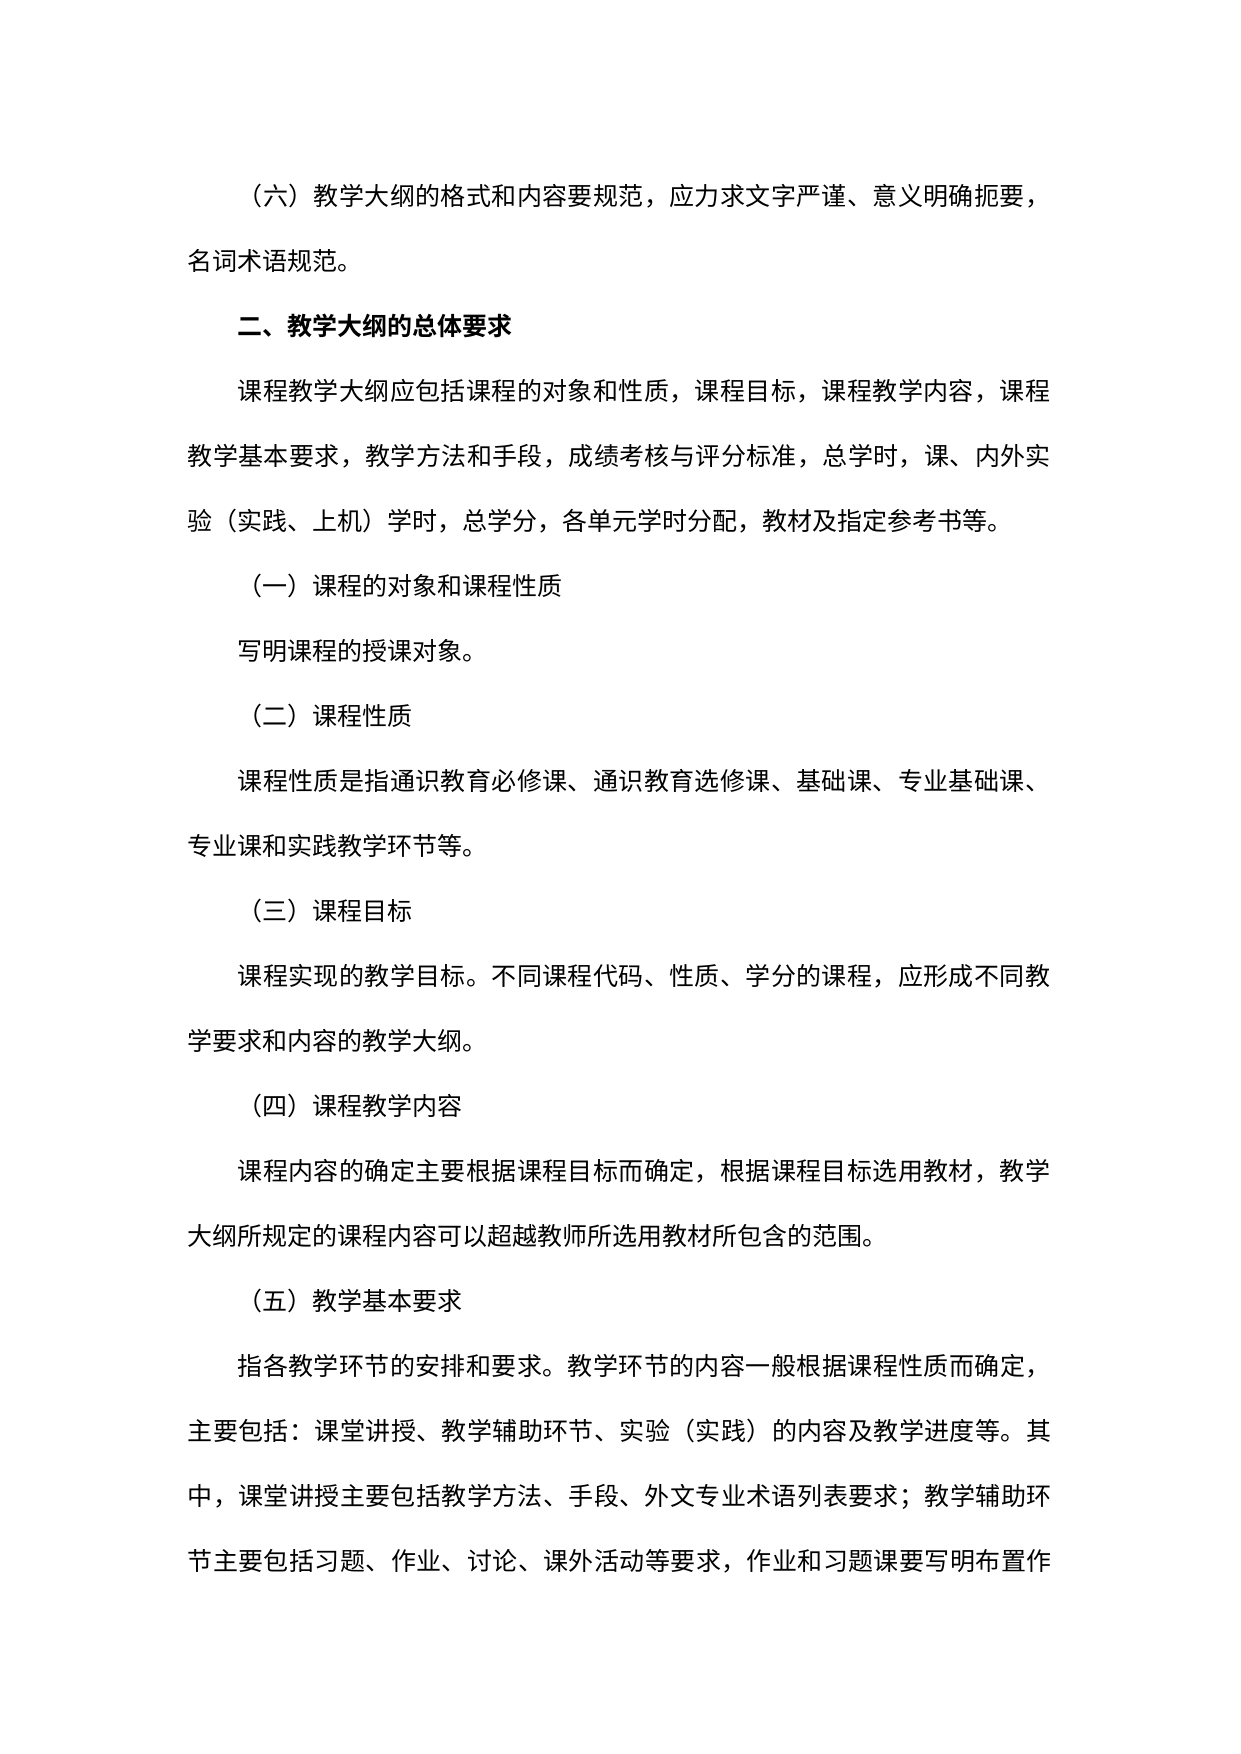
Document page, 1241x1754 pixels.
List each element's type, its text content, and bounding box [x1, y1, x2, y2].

text 课程内容的确定主要根据课程目标而确定，根据课程目标选用教材，教学大纲所规定的课程内容可以超越教师所选用教材所包含的范围。 [187, 1137, 1053, 1267]
text （二）课程性质 [187, 682, 1053, 747]
text （一）课程的对象和课程性质 [187, 552, 1053, 617]
text （三）课程目标 [187, 877, 1053, 942]
text （四）课程教学内容 [187, 1072, 1053, 1137]
text 课程性质是指通识教育必修课、通识教育选修课、基础课、专业基础课、专业课和实践教学环节等。 [187, 747, 1053, 877]
text （五）教学基本要求 [187, 1267, 1053, 1332]
text 课程教学大纲应包括课程的对象和性质，课程目标，课程教学内容，课程教学基本要求，教学方法和手段，成绩考核与评分标准，总学时，课、内外实验（实践、上机）学时，总学分，各单元学时分配，教材及指定参考书等。 [187, 357, 1053, 552]
text 课程实现的教学目标。不同课程代码、性质、学分的课程，应形成不同教学要求和内容的教学大纲。 [187, 942, 1053, 1072]
text （六）教学大纲的格式和内容要规范，应力求文字严谨、意义明确扼要，名词术语规范。 [187, 162, 1053, 292]
text 二、教学大纲的总体要求 [187, 292, 1053, 357]
text 写明课程的授课对象。 [187, 617, 1053, 682]
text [187, 1332, 1053, 1592]
